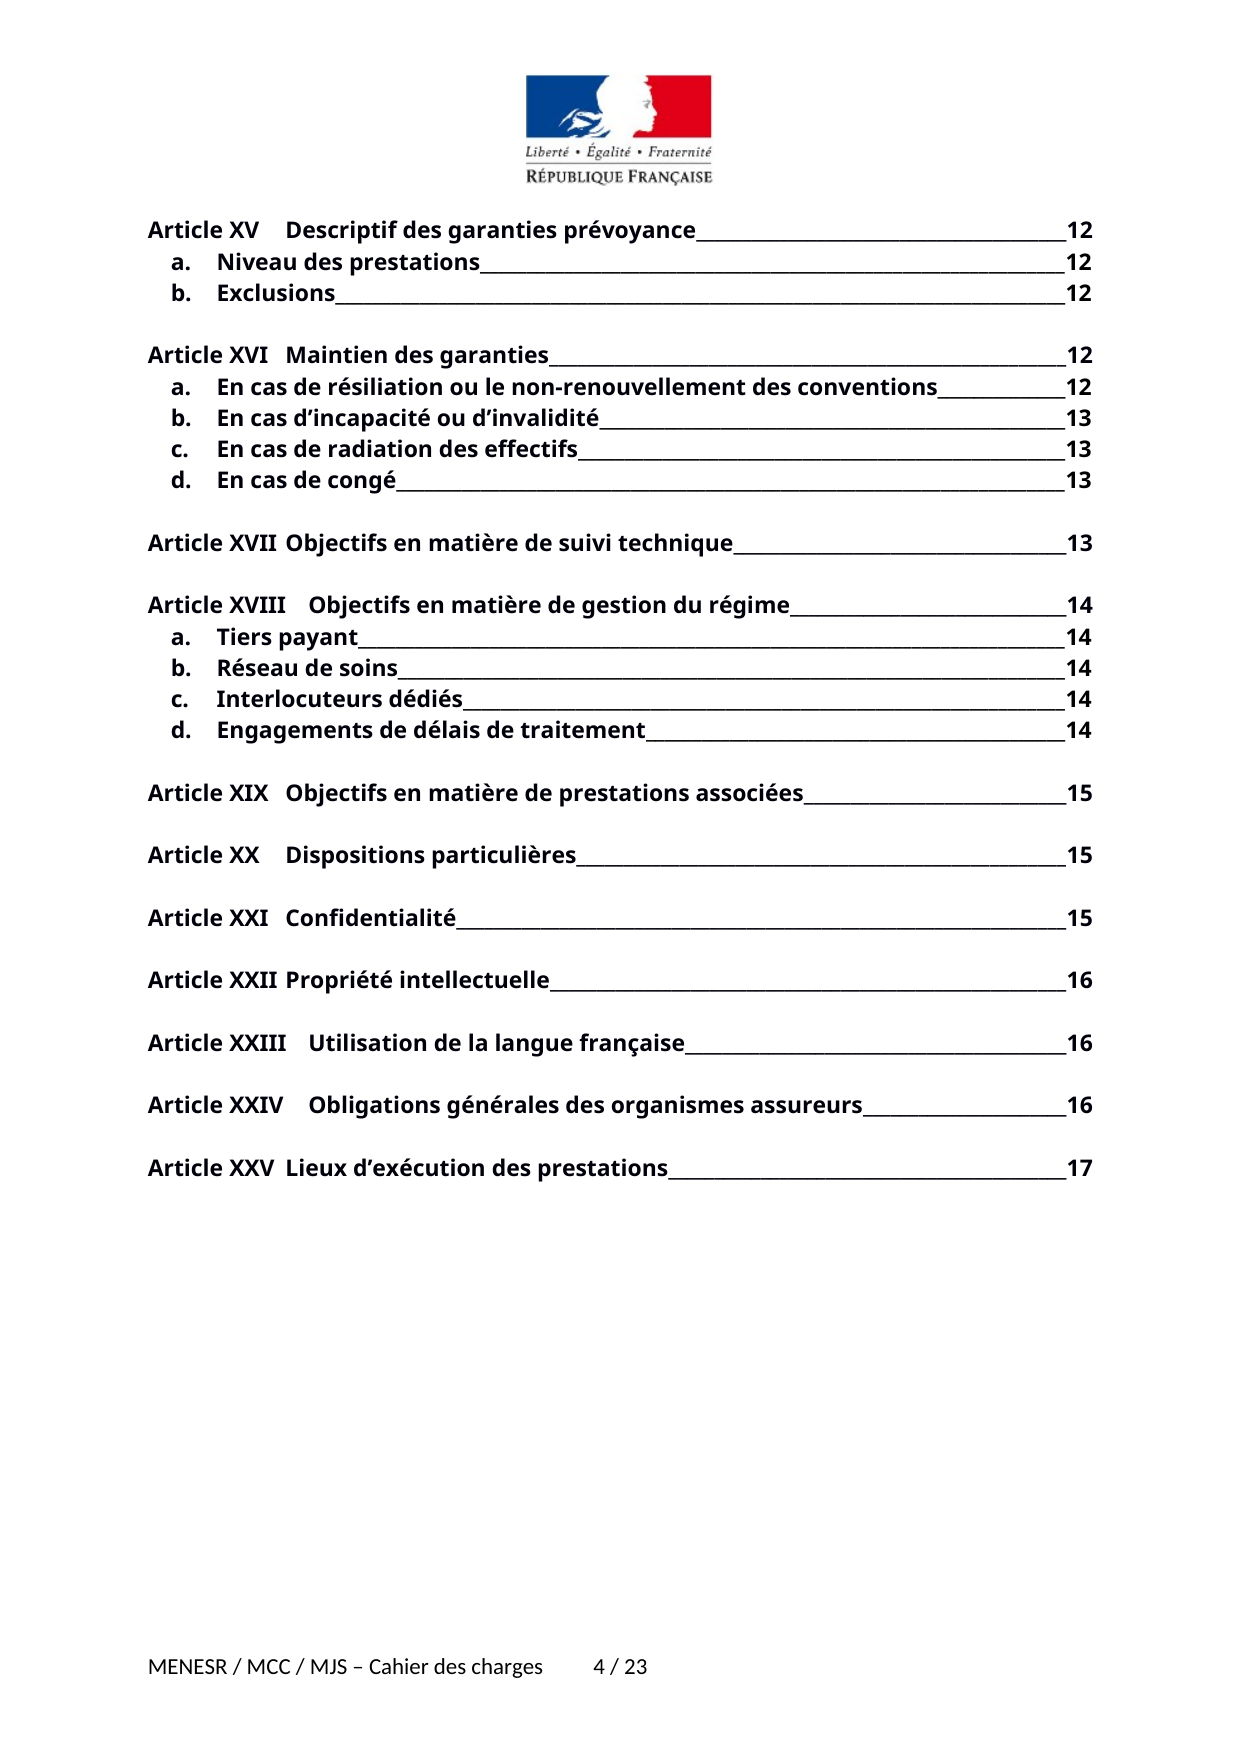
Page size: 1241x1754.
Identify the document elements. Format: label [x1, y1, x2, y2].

picture [525, 73, 715, 187]
